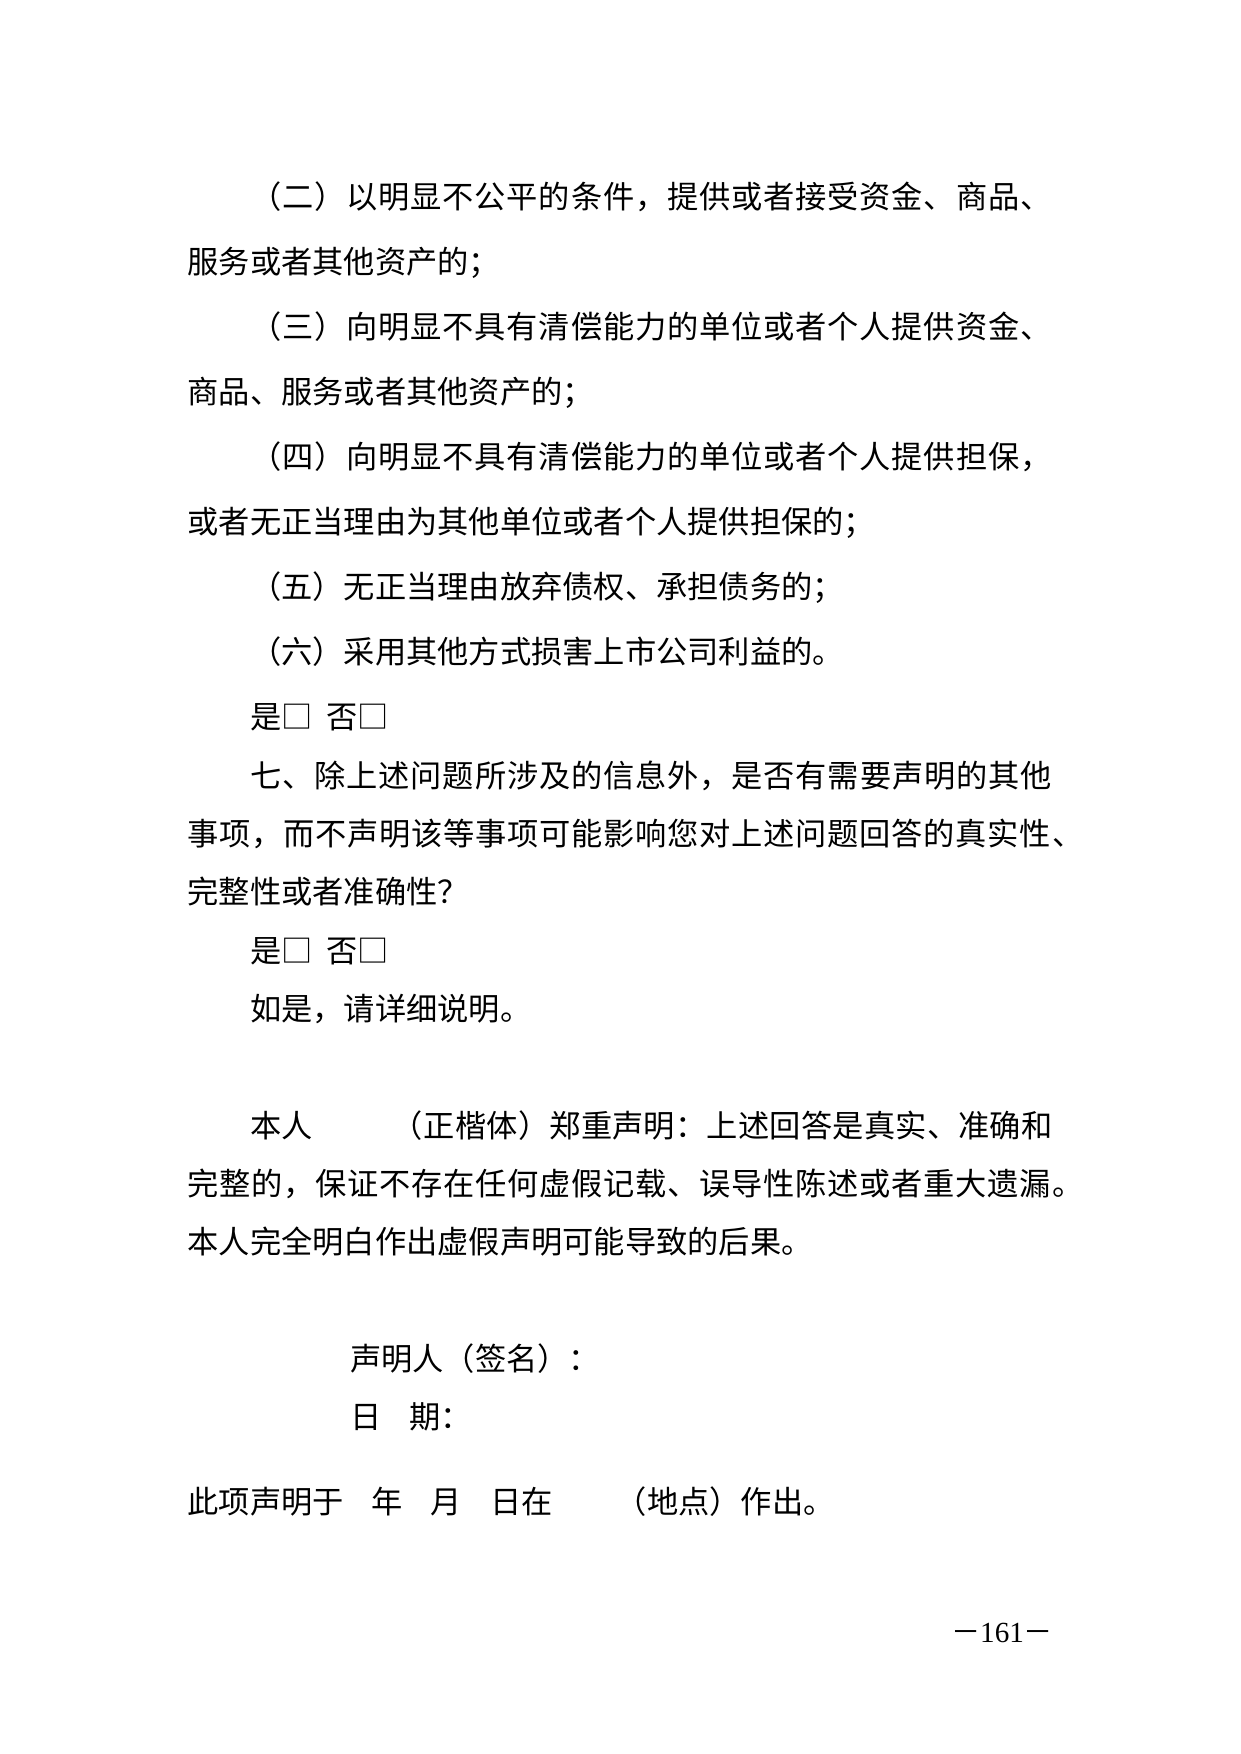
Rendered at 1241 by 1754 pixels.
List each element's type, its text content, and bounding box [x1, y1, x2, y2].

text 是□ 否□ [187, 915, 1053, 974]
text （六）采用其他方式损害上市公司利益的。 [187, 617, 1053, 682]
text 七、除上述问题所涉及的信息外，是否有需要声明的其他事项，而不声明该等事项可能影响您对上述问题回答的真实性、完整性或者准确性？ [187, 740, 1053, 915]
text 声明人（签名）： [187, 1324, 1053, 1382]
text 日 期： [187, 1382, 1053, 1440]
text 此项声明于 年 月 日在 （地点）作出。 [187, 1467, 1053, 1525]
text 如是，请详细说明。 [187, 974, 1053, 1032]
text （二）以明显不公平的条件，提供或者接受资金、商品、服务或者其他资产的； [187, 162, 1053, 292]
text （五）无正当理由放弃债权、承担债务的； [187, 552, 1053, 617]
text 本人 （正楷体）郑重声明：上述回答是真实、准确和完整的，保证不存在任何虚假记载、误导性陈述或者重大遗漏。本人完全明白作出虚假声明可能导致的后果。 [187, 1090, 1053, 1265]
text （四）向明显不具有清偿能力的单位或者个人提供担保，或者无正当理由为其他单位或者个人提供担保的； [187, 422, 1053, 552]
text （三）向明显不具有清偿能力的单位或者个人提供资金、商品、服务或者其他资产的； [187, 292, 1053, 422]
text 是□ 否□ [187, 682, 1053, 740]
